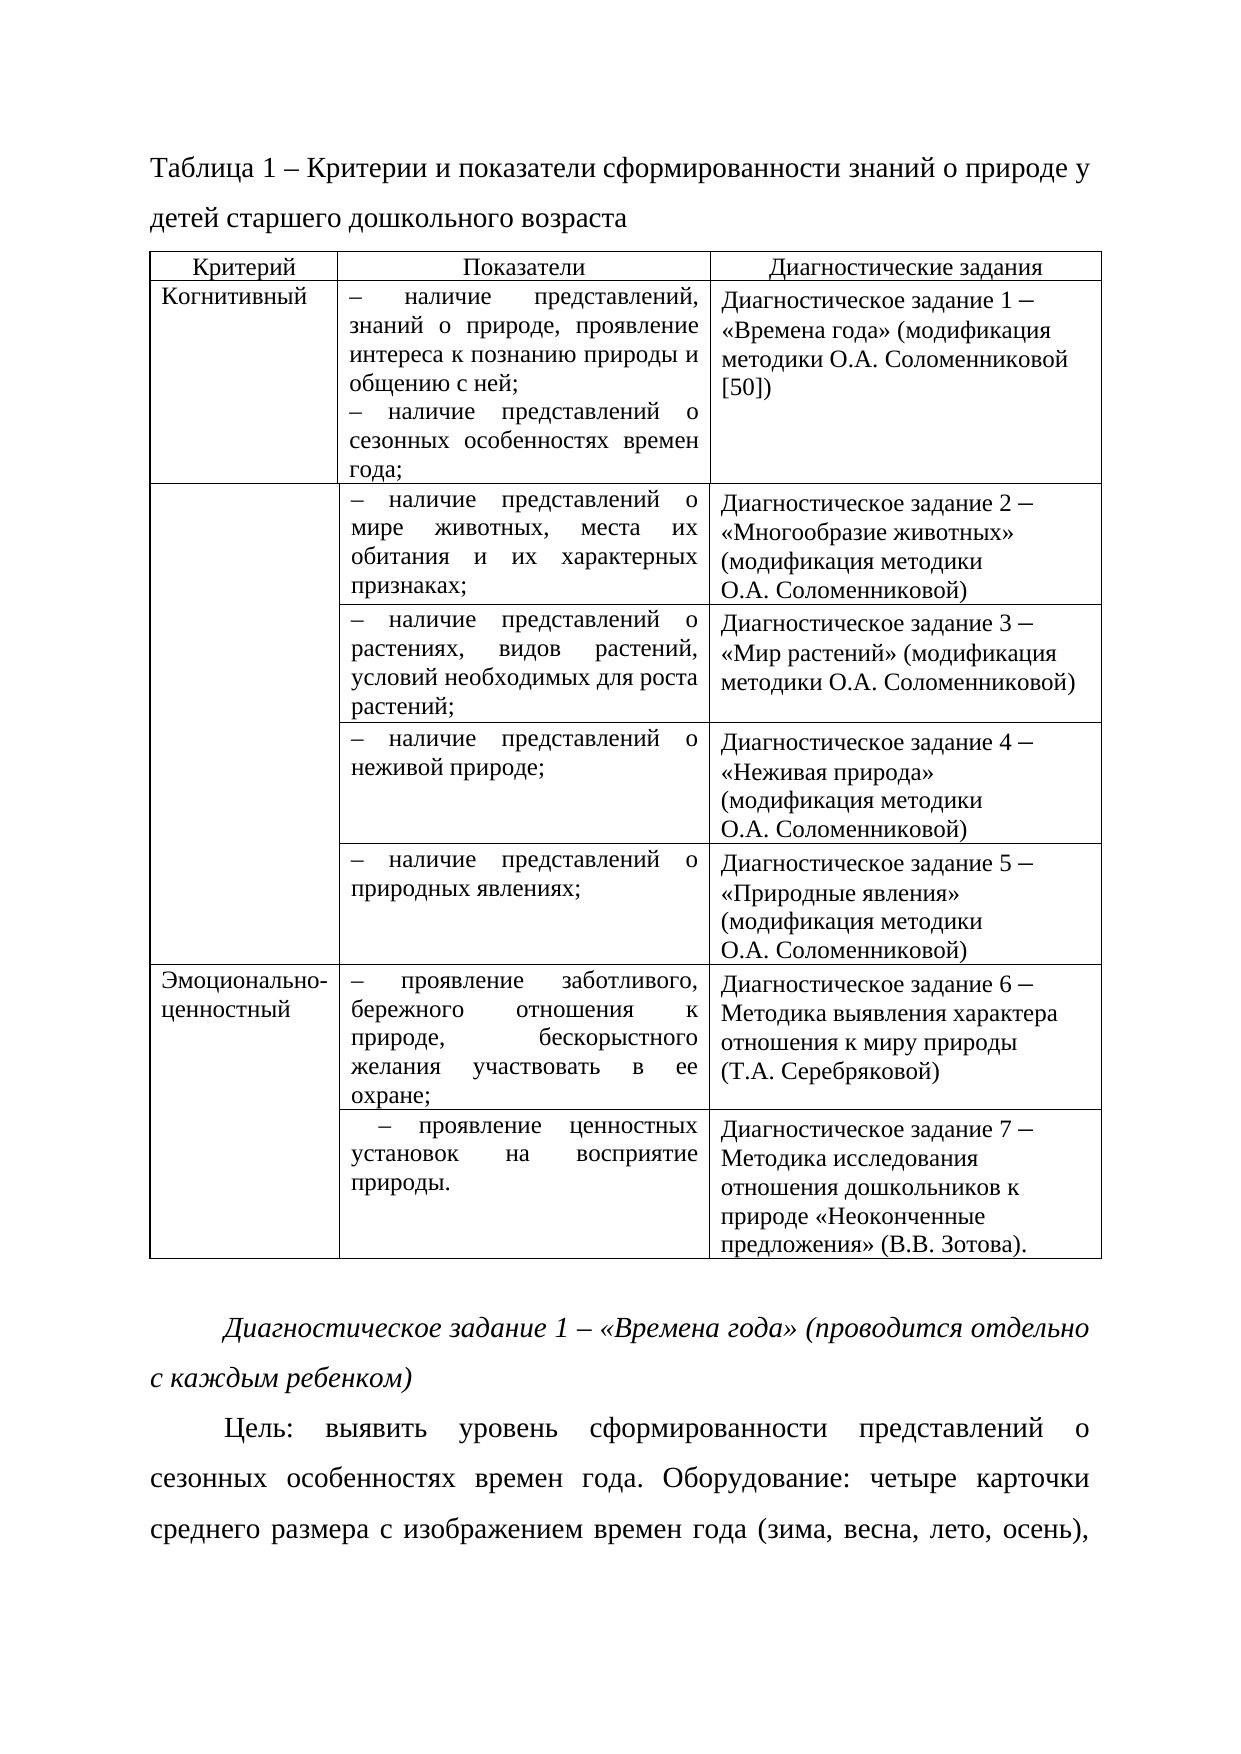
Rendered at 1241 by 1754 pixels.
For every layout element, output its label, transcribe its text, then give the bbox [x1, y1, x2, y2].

table_cell Диагностическое задание 2 – «Многообразие животных» (модификация методики О.А. Соломенниковой) [710, 484, 1101, 603]
table_cell Диагностическое задание 6 –Методика выявления характера отношения к миру природы (Т.А. Серебряковой) [710, 965, 1101, 1109]
table_header Показатели [338, 252, 710, 280]
text Диагностическое задание 1 – «Времена года» (проводится отдельно с каждым ребенком) [150, 1310, 1090, 1393]
table_cell – проявление ценностных установок на восприятие природы. [340, 1110, 709, 1258]
table_header Диагностические задания [711, 252, 1101, 280]
table_cell Диагностическое задание 4 – «Неживая природа» (модификация методики О.А. Соломенниковой) [710, 723, 1101, 843]
table_cell Диагностическое задание 1 – «Времена года» (модификация методики О.А. Соломенниковой [50]) [711, 281, 1101, 483]
table_cell – наличие представлений о растениях, видов растений, условий необходимых для роста растений; [340, 605, 709, 722]
table_cell Диагностическое задание 5 – «Природные явления» (модификация методики О.А. Соломенниковой) [710, 844, 1101, 964]
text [150, 1410, 1090, 1544]
table_cell Диагностическое задание 3 – «Мир растений» (модификация методики О.А. Соломенниковой) [710, 605, 1101, 722]
table_cell Эмоционально- ценностный [151, 965, 339, 1258]
table_cell – наличие представлений, знаний о природе, проявление интереса к познанию природы и общению с ней; – наличие представлений о сезонных особенностях времен года; [338, 281, 710, 483]
table_cell – наличие представлений о природных явлениях; [340, 844, 709, 964]
text Таблица 1 – Критерии и показатели сформированности знаний о природе у детей старшего дошкольного возраста [150, 150, 1090, 234]
table_cell – наличие представлений о мире животных, места их обитания и их характерных признаках; [340, 484, 709, 603]
table_cell Диагностическое задание 7 –Методика исследования отношения дошкольников к природе «Неоконченные предложения» (В.В. Зотова). [710, 1110, 1101, 1258]
table_header Критерий [151, 252, 337, 280]
table_cell – проявление заботливого, бережного отношения к природе, бескорыстного желания участвовать в ее охране; [340, 965, 709, 1109]
table_cell Когнитивный [151, 281, 337, 483]
table_cell [151, 484, 339, 964]
table_cell – наличие представлений о неживой природе; [340, 723, 709, 843]
